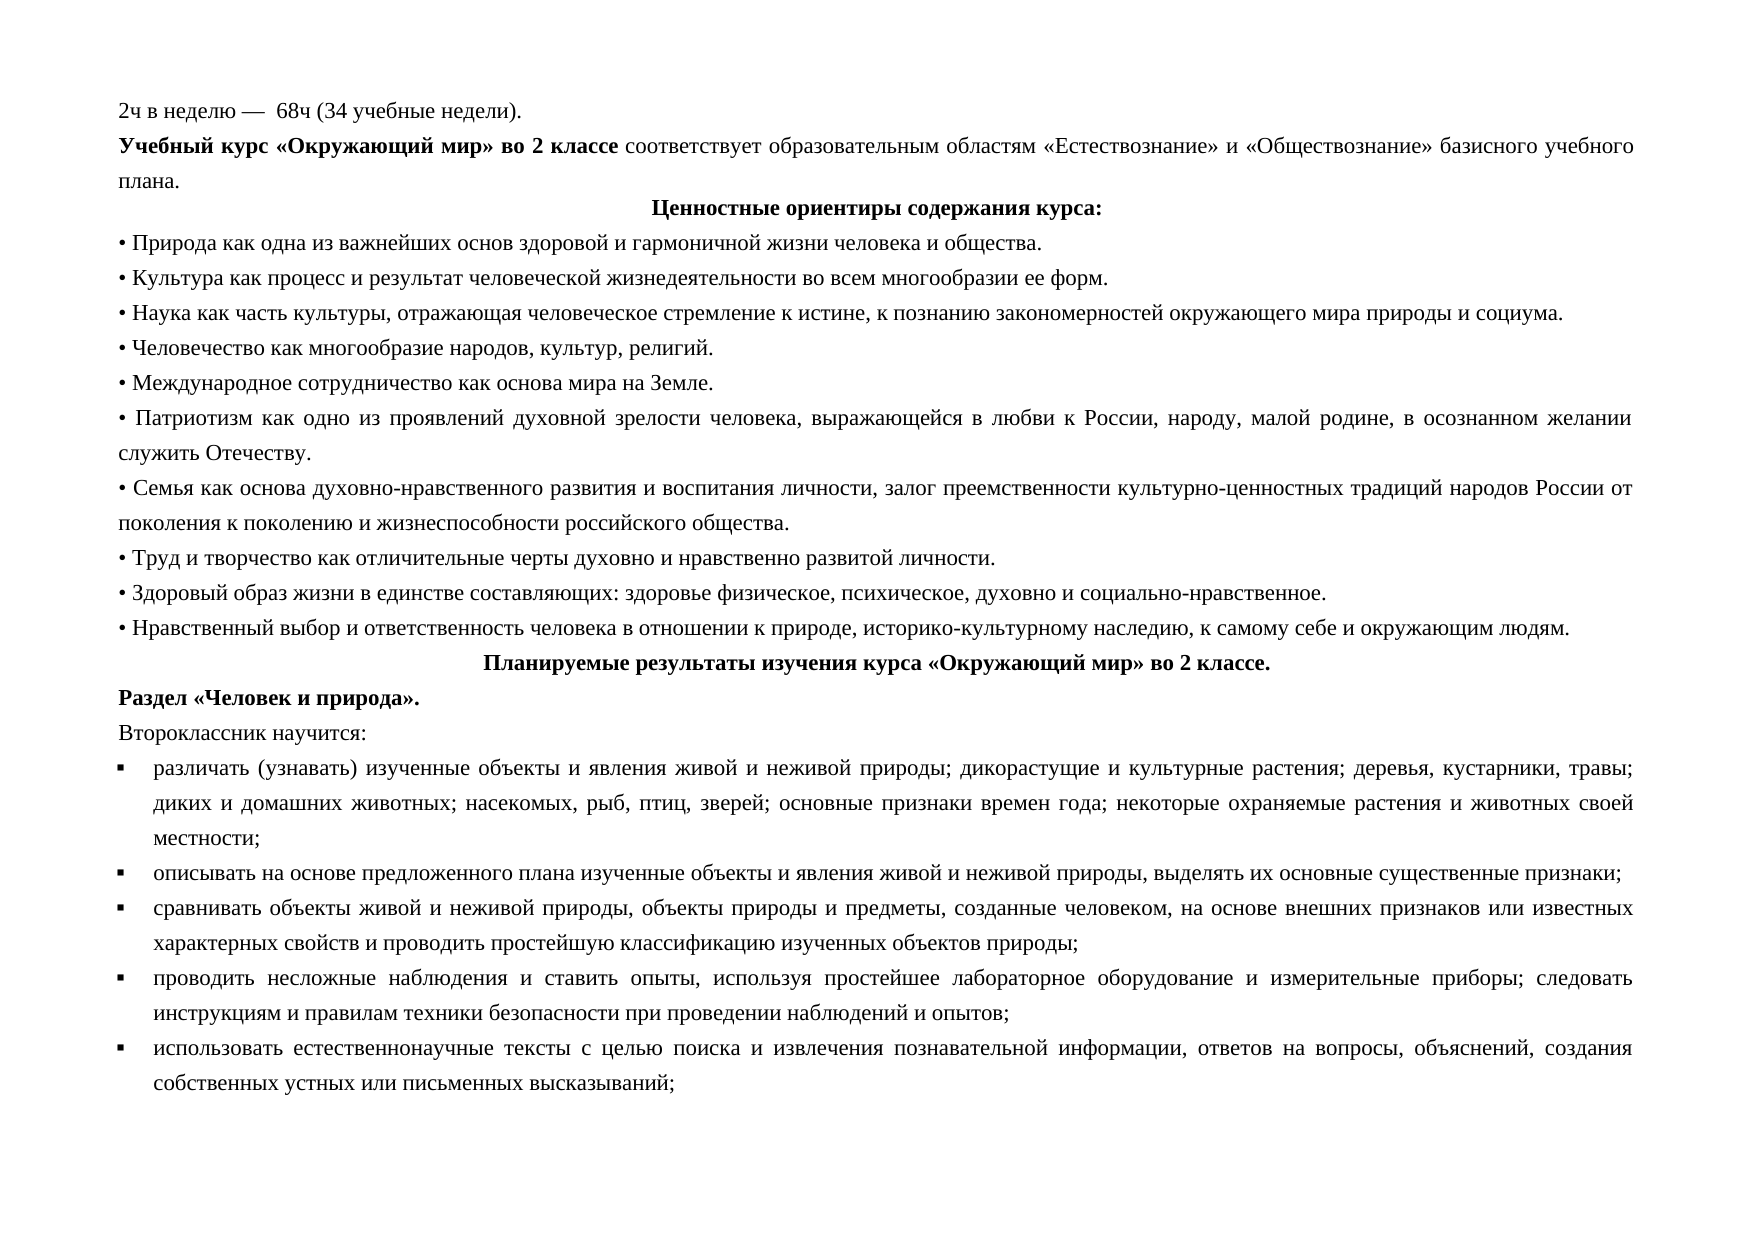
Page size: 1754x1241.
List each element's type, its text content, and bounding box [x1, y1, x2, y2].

text • Природа как одна из важнейших основ здоровой и гармоничной жизни человека и общества. [118, 220, 1636, 255]
list проводить несложные наблюдения и ставить опыты, используя простейшее лабораторное оборудование и измерительные приборы; следовать инструкциям и правилам техники безопасности при проведении наблюдений и опытов; [116, 955, 1636, 1025]
list сравнивать объекты живой и неживой природы, объекты природы и предметы, созданные человеком, на основе внешних признаков или известных характерных свойств и проводить простейшую классификацию изученных объектов природы; [116, 885, 1636, 955]
text Учебный курс «Окружающий мир» во 2 классе соответствует образовательным областям «Естествознание» и «Обществознание» базисного учебного плана. [118, 124, 1636, 194]
text • Нравственный выбор и ответственность человека в отношении к природе, историко-культурному наследию, к самому себе и окружающим людям. [118, 605, 1636, 640]
text Ценностные ориентиры содержания курса: [118, 194, 1636, 220]
text Второклассник научится: [118, 710, 1636, 745]
list использовать естественнонаучные тексты с целью поиска и извлечения познавательной информации, ответов на вопросы, объяснений, создания собственных устных или письменных высказываний; [116, 1025, 1636, 1095]
text • Культура как процесс и результат человеческой жизнедеятельности во всем многообразии ее форм. [118, 255, 1636, 290]
text • Человечество как многообразие народов, культур, религий. [118, 325, 1636, 360]
text • Международное сотрудничество как основа мира на Земле. [118, 360, 1636, 395]
text • Здоровый образ жизни в единстве составляющих: здоровье физическое, психическое, духовно и социально-нравственное. [118, 570, 1636, 605]
list описывать на основе предложенного плана изученные объекты и явления живой и неживой природы, выделять их основные существенные признаки; [116, 850, 1636, 885]
text 2ч в неделю — 68ч (34 учебные недели). [118, 89, 1636, 124]
text • Патриотизм как одно из проявлений духовной зрелости человека, выражающейся в любви к России, народу, малой родине, в осознанном желании служить Отечеству. [118, 395, 1636, 465]
text Планируемые результаты изучения курса «Окружающий мир» во 2 классе. [118, 640, 1636, 675]
text • Семья как основа духовно-нравственного развития и воспитания личности, залог преемственности культурно-ценностных традиций народов России от поколения к поколению и жизнеспособности российского общества. [118, 465, 1636, 535]
text Раздел «Человек и природа». [118, 675, 1636, 710]
text • Труд и творчество как отличительные черты духовно и нравственно развитой личности. [118, 535, 1636, 570]
text • Наука как часть культуры, отражающая человеческое стремление к истине, к познанию закономерностей окружающего мира природы и социума. [118, 290, 1636, 325]
list различать (узнавать) изученные объекты и явления живой и неживой природы; дикорастущие и культурные растения; деревья, кустарники, травы; диких и домашних животных; насекомых, рыб, птиц, зверей; основные признаки времен года; некоторые охраняемые растения и животных своей местности; [116, 745, 1636, 850]
